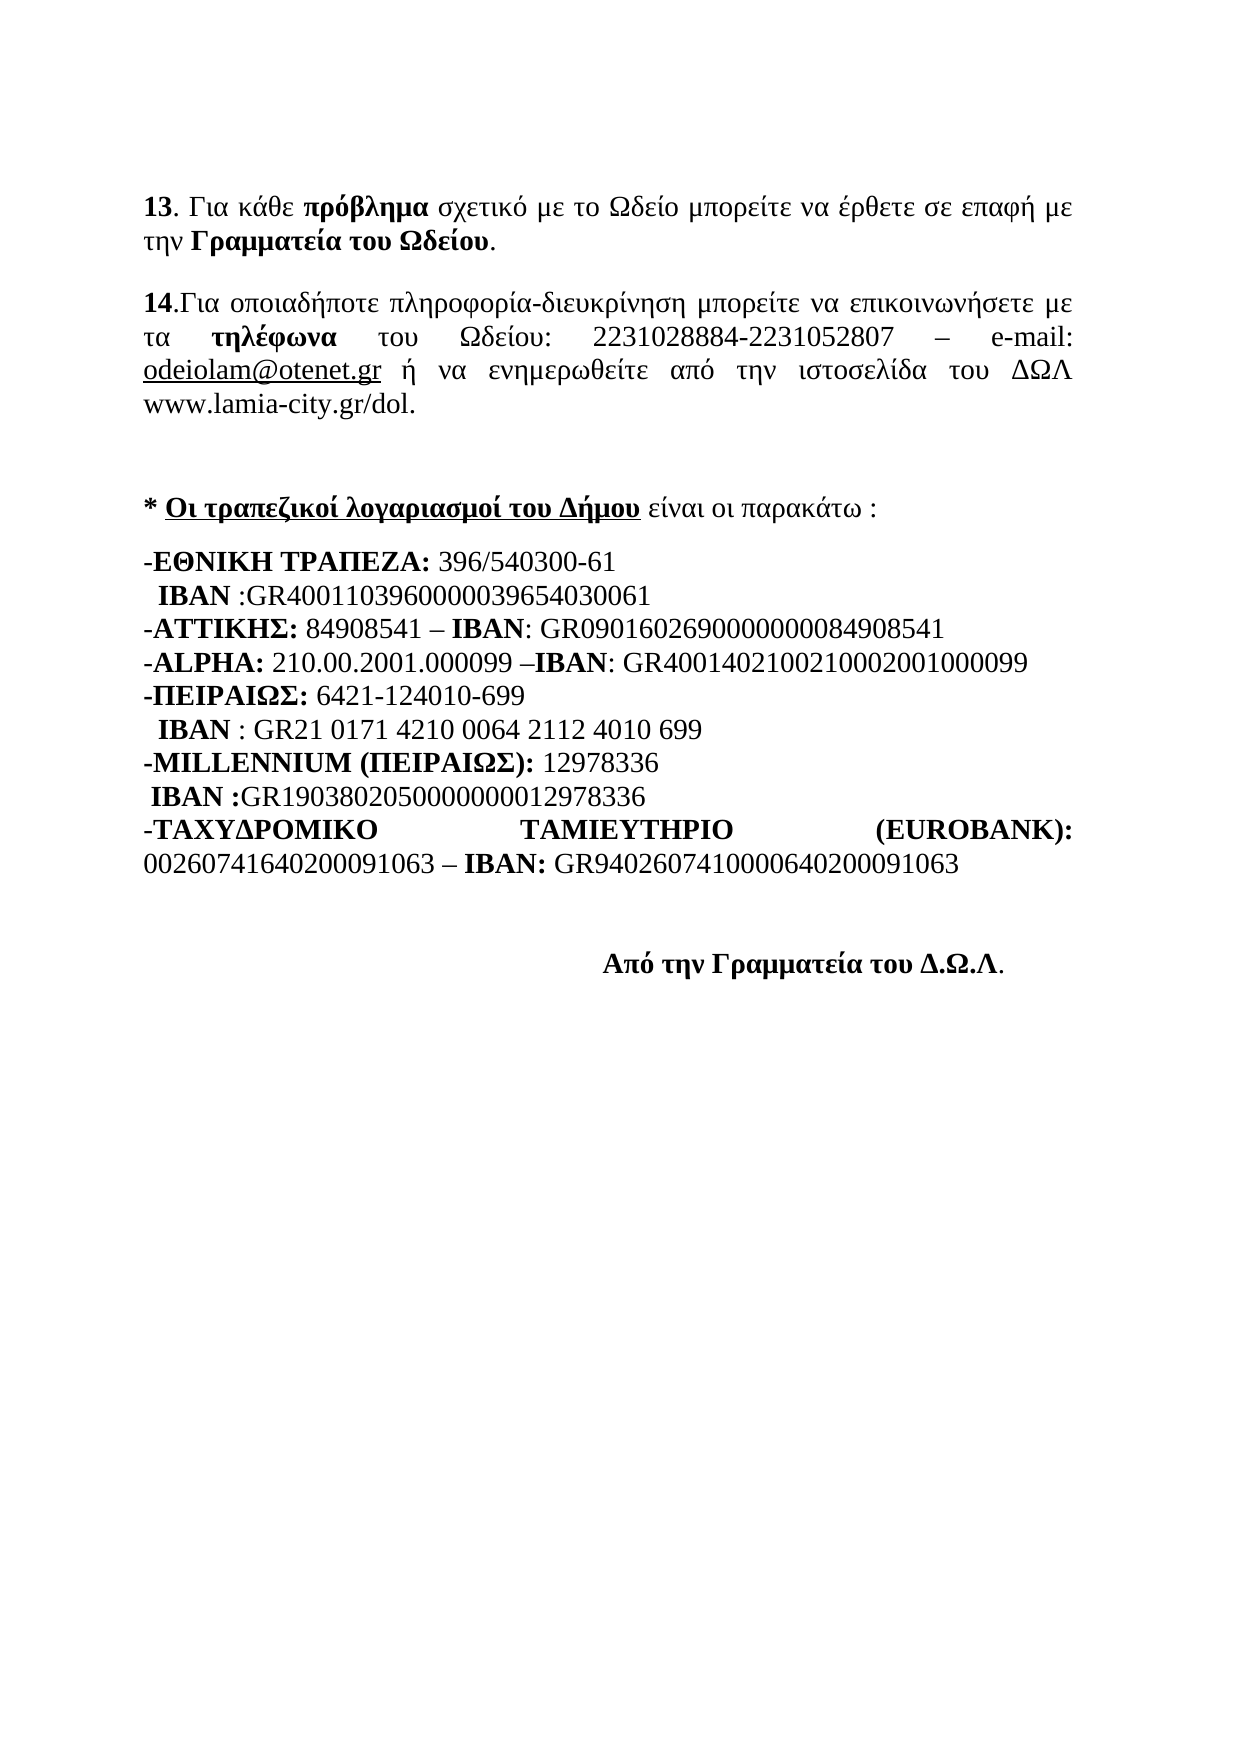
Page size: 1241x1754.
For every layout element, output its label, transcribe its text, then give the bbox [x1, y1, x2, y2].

text ΙΒΑΝ :GR4001103960000039654030061 [143, 578, 1073, 611]
text ΙΒΑΝ :GR1903802050000000012978336 [143, 779, 1073, 812]
text -ΑLPHA: 210.00.2001.000099 –ΙΒΑΝ: GR4001402100210002001000099 [143, 645, 1073, 678]
text -ΤΑΧΥΔΡΟΜΙΚΟ ΤΑΜΙΕΥΤΗΡΙΟ (EUROBANK): 00260741640200091063 – ΙΒΑΝ: GR9402607410000640200091063 [143, 812, 1073, 879]
text -ΕΘΝΙΚΗ ΤΡΑΠΕΖΑ: 396/540300-61 [143, 544, 1073, 578]
text Από την Γραμματεία του Δ.Ω.Λ. [143, 947, 1073, 980]
text -MILLENNIUM (ΠΕΙΡΑΙΩΣ): 12978336 [143, 745, 1073, 779]
text ΙΒΑΝ : GR21 0171 4210 0064 2112 4010 699 [143, 712, 1073, 745]
text * Οι τραπεζικοί λογαριασμοί του Δήμου είναι οι παρακάτω : [143, 490, 1073, 523]
text 14.Για οποιαδήποτε πληροφορία-διευκρίνηση μπορείτε να επικοινωνήσετε με τα τηλέφωνα του Ωδείου: 2231028884-2231052807 – e-mail: odeiolam@otenet.gr ή να ενημερωθείτε από την ιστοσελίδα του ΔΩΛ www.lamia-city.gr/dol. [143, 285, 1073, 419]
text -ATTIKHΣ: 84908541 – IBAN: GR0901602690000000084908541 [143, 611, 1073, 645]
text -ΠΕΙΡΑΙΩΣ: 6421-124010-699 [143, 678, 1073, 712]
text 13. Για κάθε πρόβλημα σχετικό με το Ωδείο μπορείτε να έρθετε σε επαφή με την Γραμματεία του Ωδείου. [143, 189, 1073, 256]
